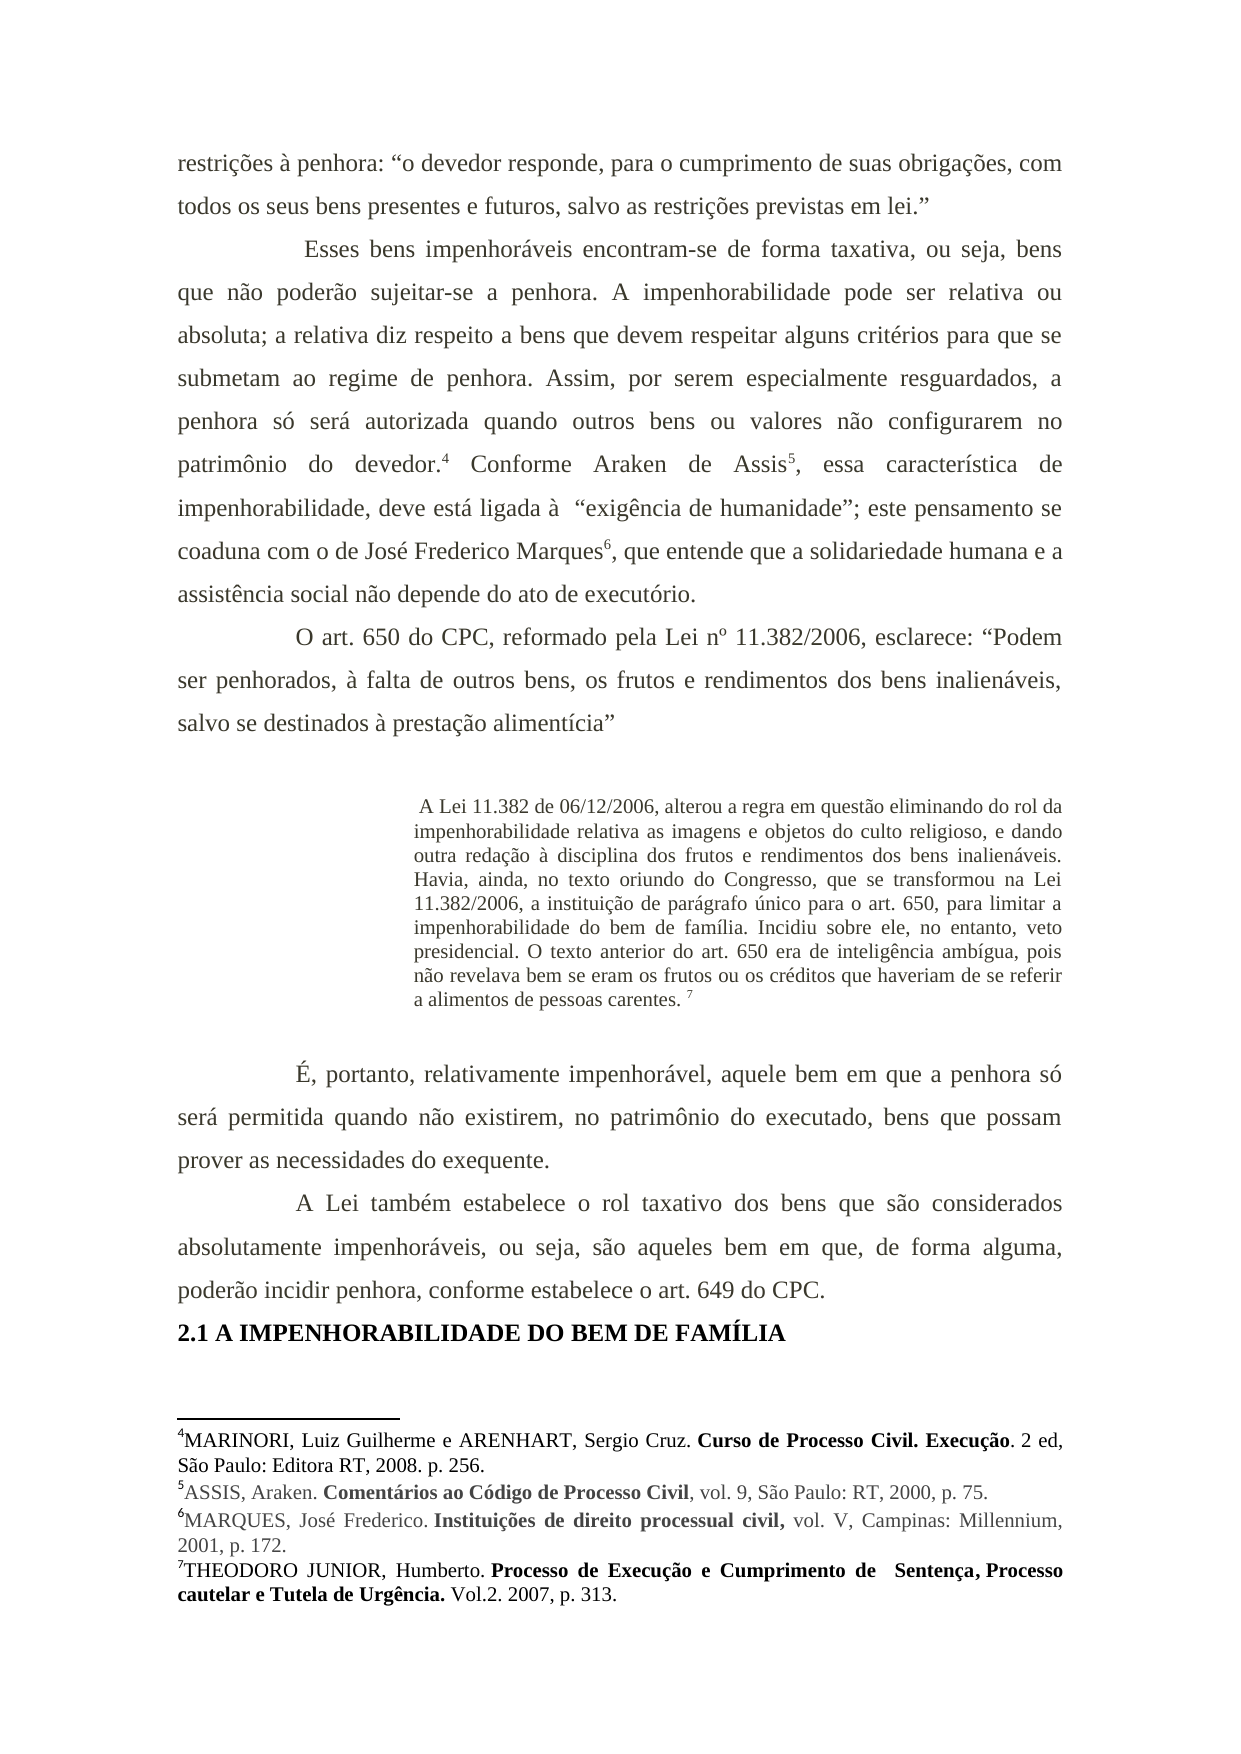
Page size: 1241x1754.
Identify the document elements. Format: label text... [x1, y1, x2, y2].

text O art. 650 do CPC, reformado pela Lei nº 11.382/2006, esclarece: “Podem ser penhorados, à falta de outros bens, os frutos e rendimentos dos bens inalienáveis, salvo se destinados à prestação alimentícia” [177, 622, 1063, 737]
text 2.1 A impenhorabilidade do bem de família [177, 1318, 1063, 1347]
text A Lei 11.382 de 06/12/2006, alterou a regra em questão eliminando do rol da impenhorabilidade relativa as imagens e objetos do culto religioso, e dando outra redação à disciplina dos frutos e rendimentos dos bens inalienáveis. Havia, ainda, no texto oriundo do Congresso, que se transformou na Lei 11.382/2006, a instituição de parágrafo único para o art. 650, para limitar a impenhorabilidade do bem de família. Incidiu sobre ele, no entanto, veto presidencial. O texto anterior do art. 650 era de inteligência ambígua, pois não revelava bem se eram os frutos ou os créditos que haveriam de se referir a alimentos de pessoas carentes. [413, 794, 1063, 1011]
text É, portanto, relativamente impenhorável, aquele bem em que a penhora só será permitida quando não existirem, no patrimônio do executado, bens que possam prover as necessidades do exequente. [177, 1059, 1063, 1174]
text A Lei também estabelece o rol taxativo dos bens que são considerados absolutamente impenhoráveis, ou seja, são aqueles bem em que, de forma alguma, poderão incidir penhora, conforme estabelece o art. 649 do CPC. [177, 1188, 1063, 1303]
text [177, 148, 1063, 219]
text Esses bens impenhoráveis encontram-se de forma taxativa, ou seja, bens que não poderão sujeitar-se a penhora. A impenhorabilidade pode ser relativa ou absoluta; a relativa diz respeito a bens que devem respeitar alguns critérios para que se submetam ao regime de penhora. Assim, por serem especialmente resguardados, a penhora só será autorizada quando outros bens ou valores não configurarem no patrimônio do devedor. Conforme Araken de Assis, essa característica de impenhorabilidade, deve está ligada à “exigência de humanidade”; este pensamento se coaduna com o de José Frederico Marques, que entende que a solidariedade humana e a assistência social não depende do ato de executório. [177, 234, 1063, 608]
